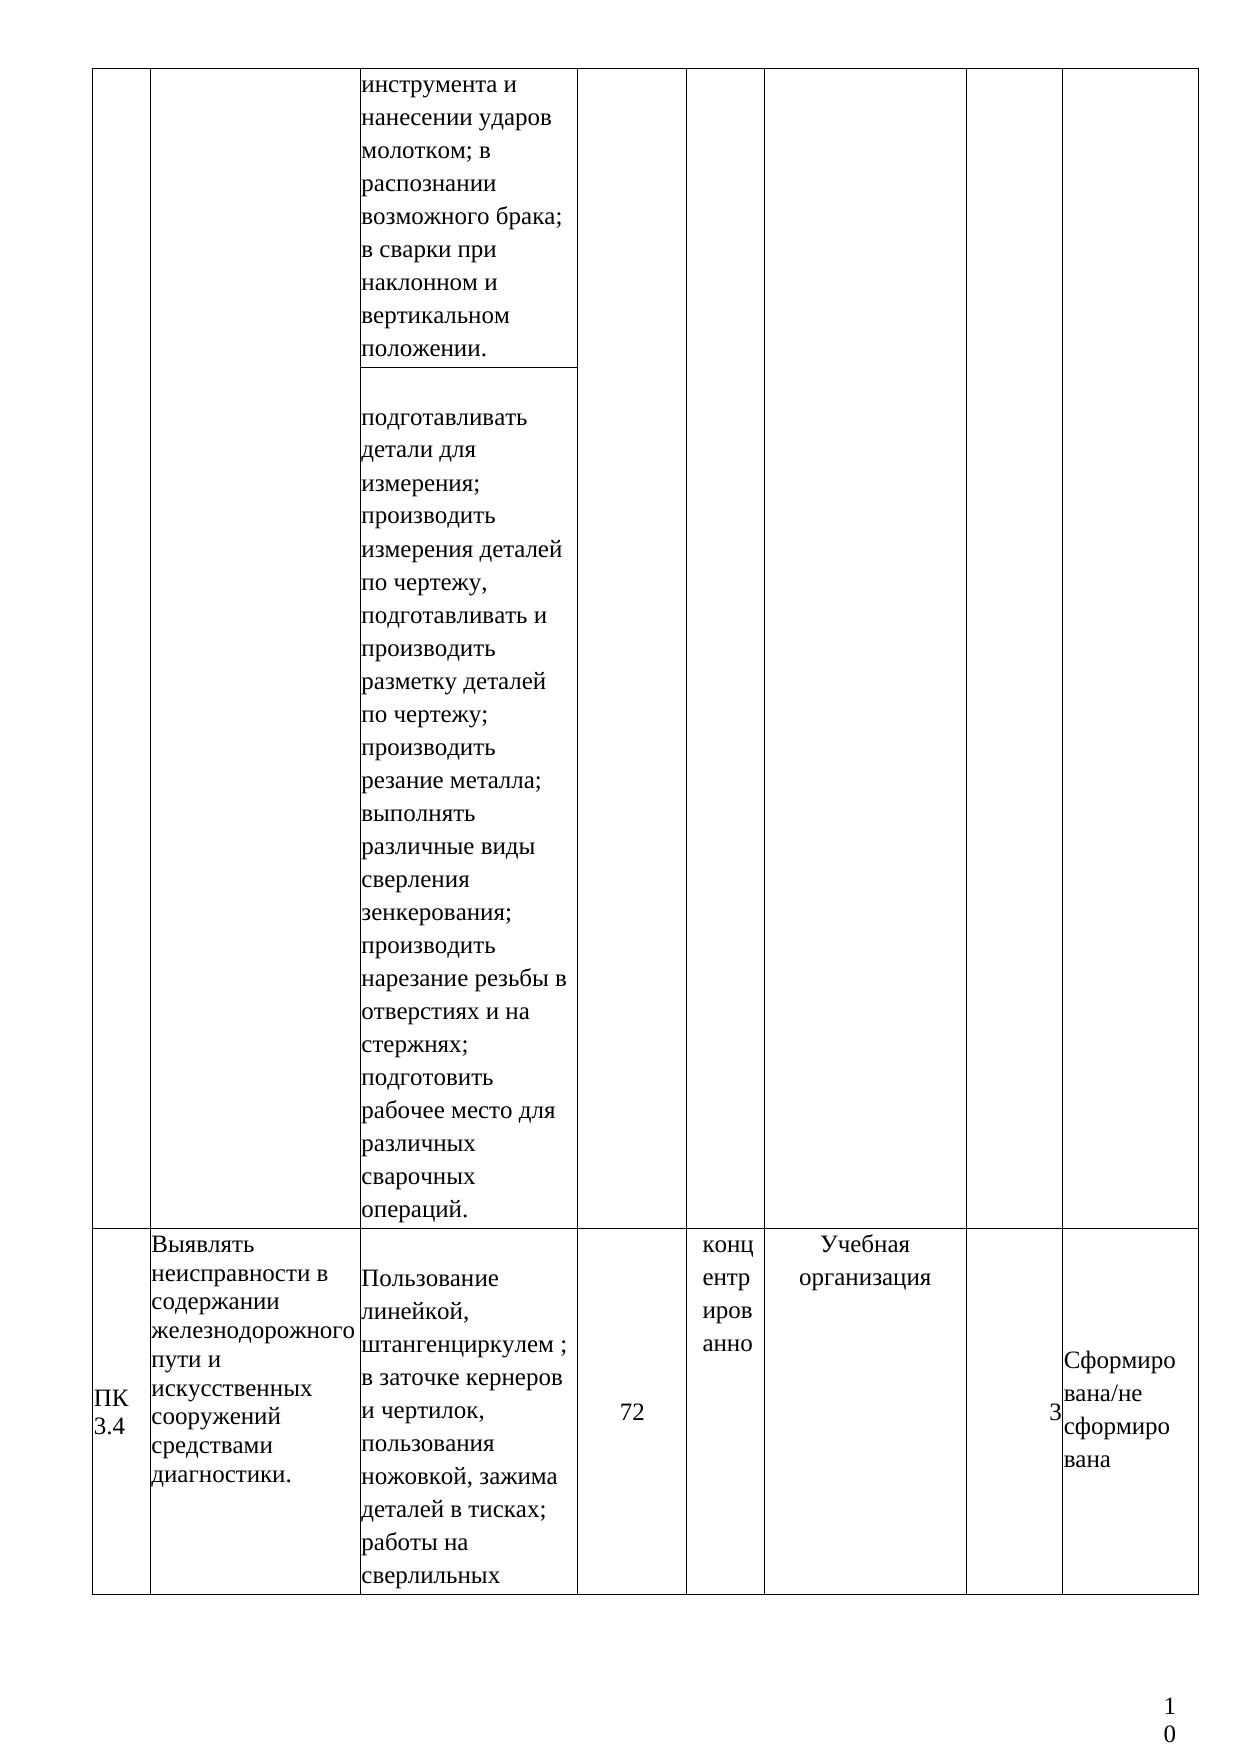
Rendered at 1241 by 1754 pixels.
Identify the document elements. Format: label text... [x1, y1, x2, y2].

table_cell конц ентр иров анно [687, 1229, 764, 1594]
table_cell Пользование линейкой, штангенциркулем ; в заточке кернеров и чертилок, пользования ножовкой, зажима деталей в тисках; работы на сверлильных [361, 1229, 577, 1594]
table_cell Выявлять неисправности в содержании железнодорожного пути и искусственных сооружений средствами диагностики. [151, 1229, 360, 1594]
table_header [967, 69, 1062, 1228]
table_cell Сформиро вана/не сформиро вана [1063, 1229, 1198, 1594]
table_header [687, 69, 764, 1228]
table_cell 72 [578, 1229, 686, 1594]
table_header инструмента и нанесении ударов молотком; в распознании возможного брака; в сварки при наклонном и вертикальном положении. [361, 69, 577, 367]
table_cell Учебная организация [765, 1229, 966, 1594]
table_header [765, 69, 966, 1228]
table_cell ПК 3.4 [93, 1229, 150, 1594]
table_cell 3 [967, 1229, 1062, 1594]
table_header [151, 69, 360, 1228]
table_header [1063, 69, 1198, 1228]
table_header [578, 69, 686, 1228]
table_header [93, 69, 150, 1228]
